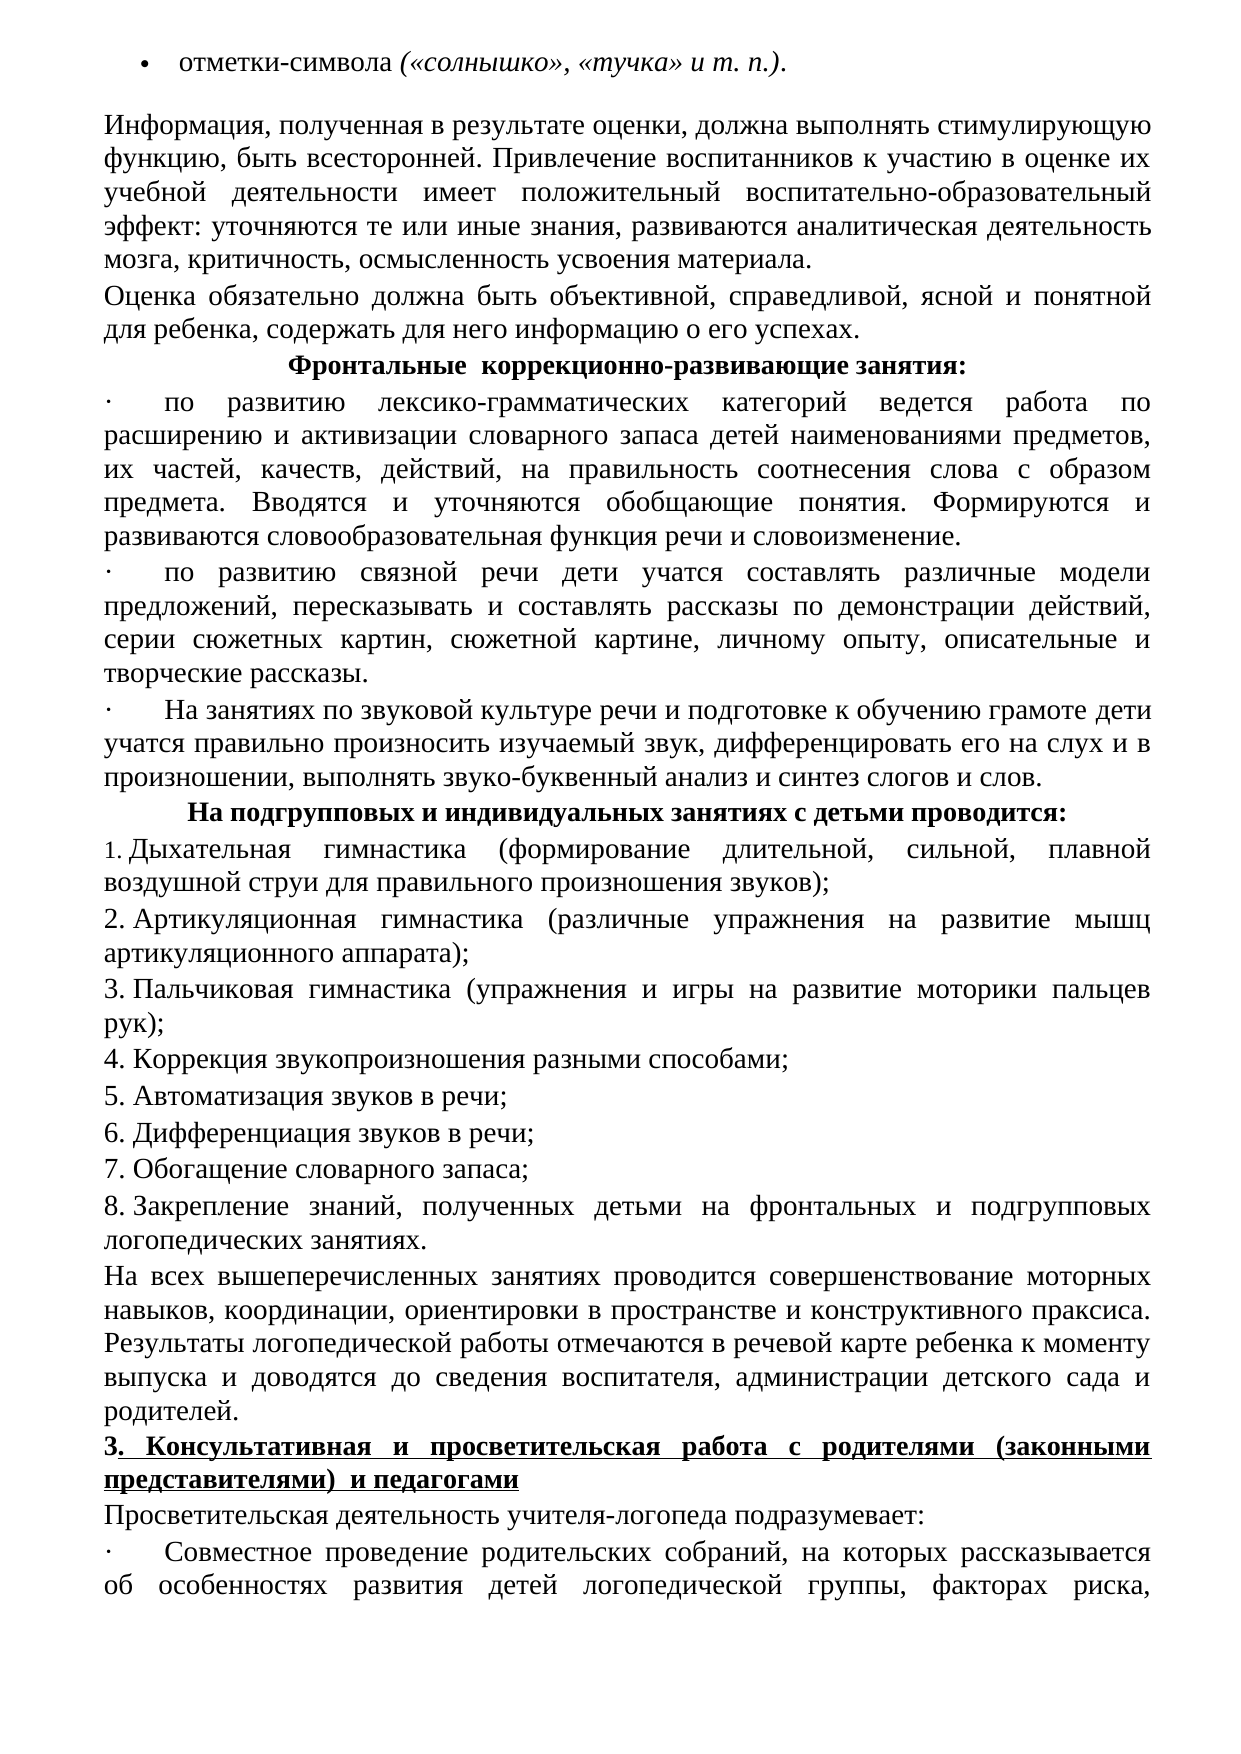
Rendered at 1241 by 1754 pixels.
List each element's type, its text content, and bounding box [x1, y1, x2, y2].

list отметки-символа («солнышко», «тучка» и т. п.). [141, 44, 1152, 78]
text Информация, полученная в результате оценки, должна выполнять стимулирующую функцию, быть всесторонней. Привлечение воспитанников к участию в оценке их учебной деятельности имеет положительный воспитательно-образовательный эффект: уточняются те или иные знания, развиваются аналитическая деятельность мозга, критичность, осмысленность усвоения материала. [103, 107, 1152, 275]
text Оценка обязательно должна быть объективной, справедливой, ясной и понятной для ребенка, содержать для него информацию о его успехах. [103, 278, 1152, 345]
text · На занятиях по звуковой культуре речи и подготовке к обучению грамоте дети учатся правильно произносить изучаемый звук, дифференцировать его на слух и в произношении, выполнять звуко-буквенный анализ и синтез слогов и слов. [103, 692, 1152, 792]
text 3. Пальчиковая гимнастика (упражнения и игры на развитие моторики пальцев рук); [103, 971, 1152, 1038]
text · по развитию лексико-грамматических категорий ведется работа по расширению и активизации словарного запаса детей наименованиями предметов, их частей, качеств, действий, на правильность соотнесения слова с образом предмета. Вводятся и уточняются обобщающие понятия. Формируются и развиваются словообразовательная функция речи и словоизменение. [103, 384, 1152, 551]
text Фронтальные коррекционно-развивающие занятия: [103, 348, 1152, 381]
text 5. Автоматизация звуков в речи; [103, 1078, 1152, 1112]
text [103, 1534, 1152, 1601]
text · по развитию связной речи дети учатся составлять различные модели предложений, пересказывать и составлять рассказы по демонстрации действий, серии сюжетных картин, сюжетной картине, личному опыту, описательные и творческие рассказы. [103, 554, 1152, 689]
text 7. Обогащение словарного запаса; [103, 1152, 1152, 1185]
text 2. Артикуляционная гимнастика (различные упражнения на развитие мышц артикуляционного аппарата); [103, 901, 1152, 968]
text 3. Консультативная и просветительская работа с родителями (законными представителями) и педагогами [103, 1429, 1152, 1494]
text На всех вышеперечисленных занятиях проводится совершенствование моторных навыков, координации, ориентировки в пространстве и конструктивного праксиса. Результаты логопедической работы отмечаются в речевой карте ребенка к моменту выпуска и доводятся до сведения воспитателя, администрации детского сада и родителей. [103, 1258, 1152, 1426]
text 8. Закрепление знаний, полученных детьми на фронтальных и подгрупповых логопедических занятиях. [103, 1188, 1152, 1255]
text Просветительская деятельность учителя-логопеда подразумевает: [103, 1497, 1152, 1531]
text 6. Дифференциация звуков в речи; [103, 1115, 1152, 1148]
text 1. Дыхательная гимнастика (формирование длительной, сильной, плавной воздушной струи для правильного произношения звуков); [103, 831, 1152, 898]
text 4. Коррекция звукопроизношения разными способами; [103, 1042, 1152, 1075]
text На подгрупповых и индивидуальных занятиях с детьми проводится: [103, 796, 1152, 828]
